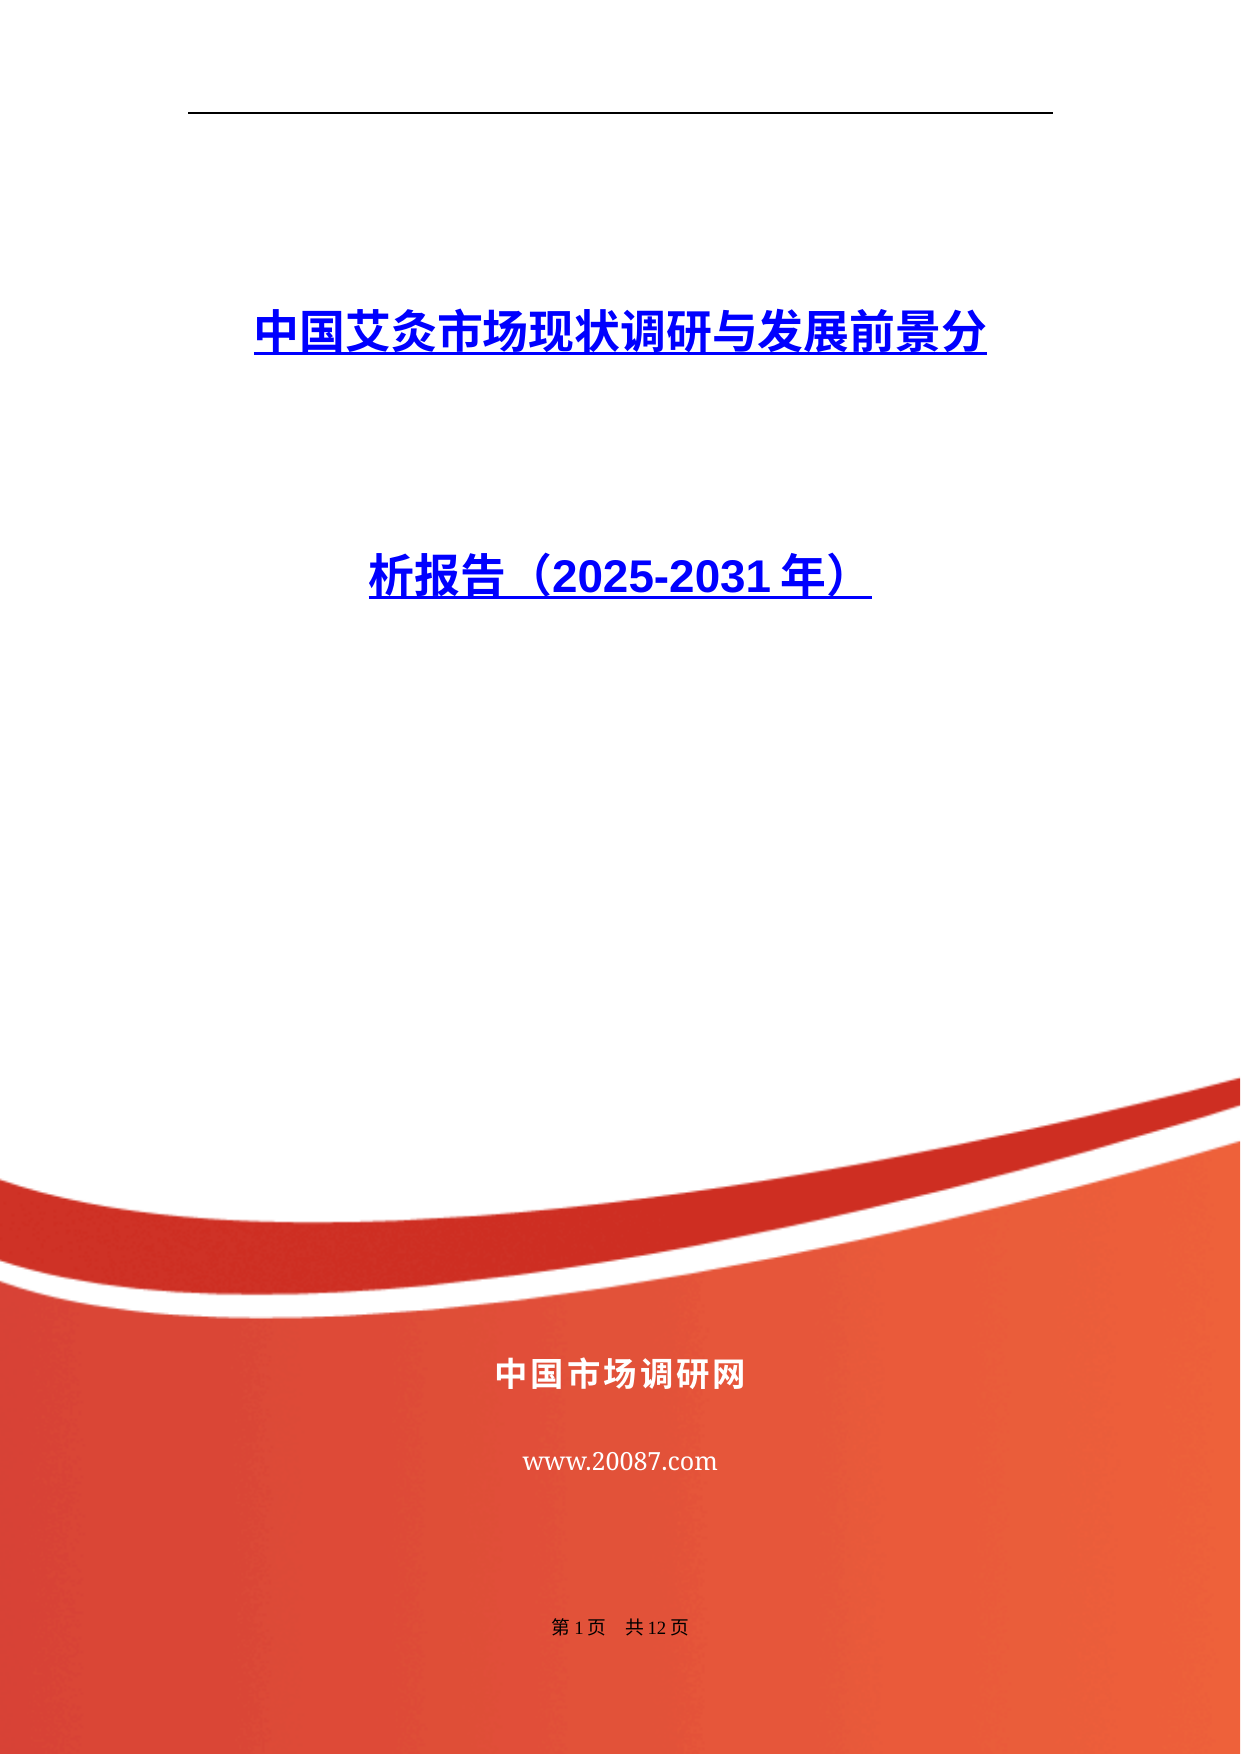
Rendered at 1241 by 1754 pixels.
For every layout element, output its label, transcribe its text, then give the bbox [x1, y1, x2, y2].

table_header 中国艾灸市场现状调研与发展前景分析报告（2025-2031年） [188, 207, 1053, 773]
subtitle 中国市场调研网 [187, 1339, 1053, 1404]
text www.20087.com [187, 1428, 1053, 1493]
picture [0, 1006, 1241, 1754]
